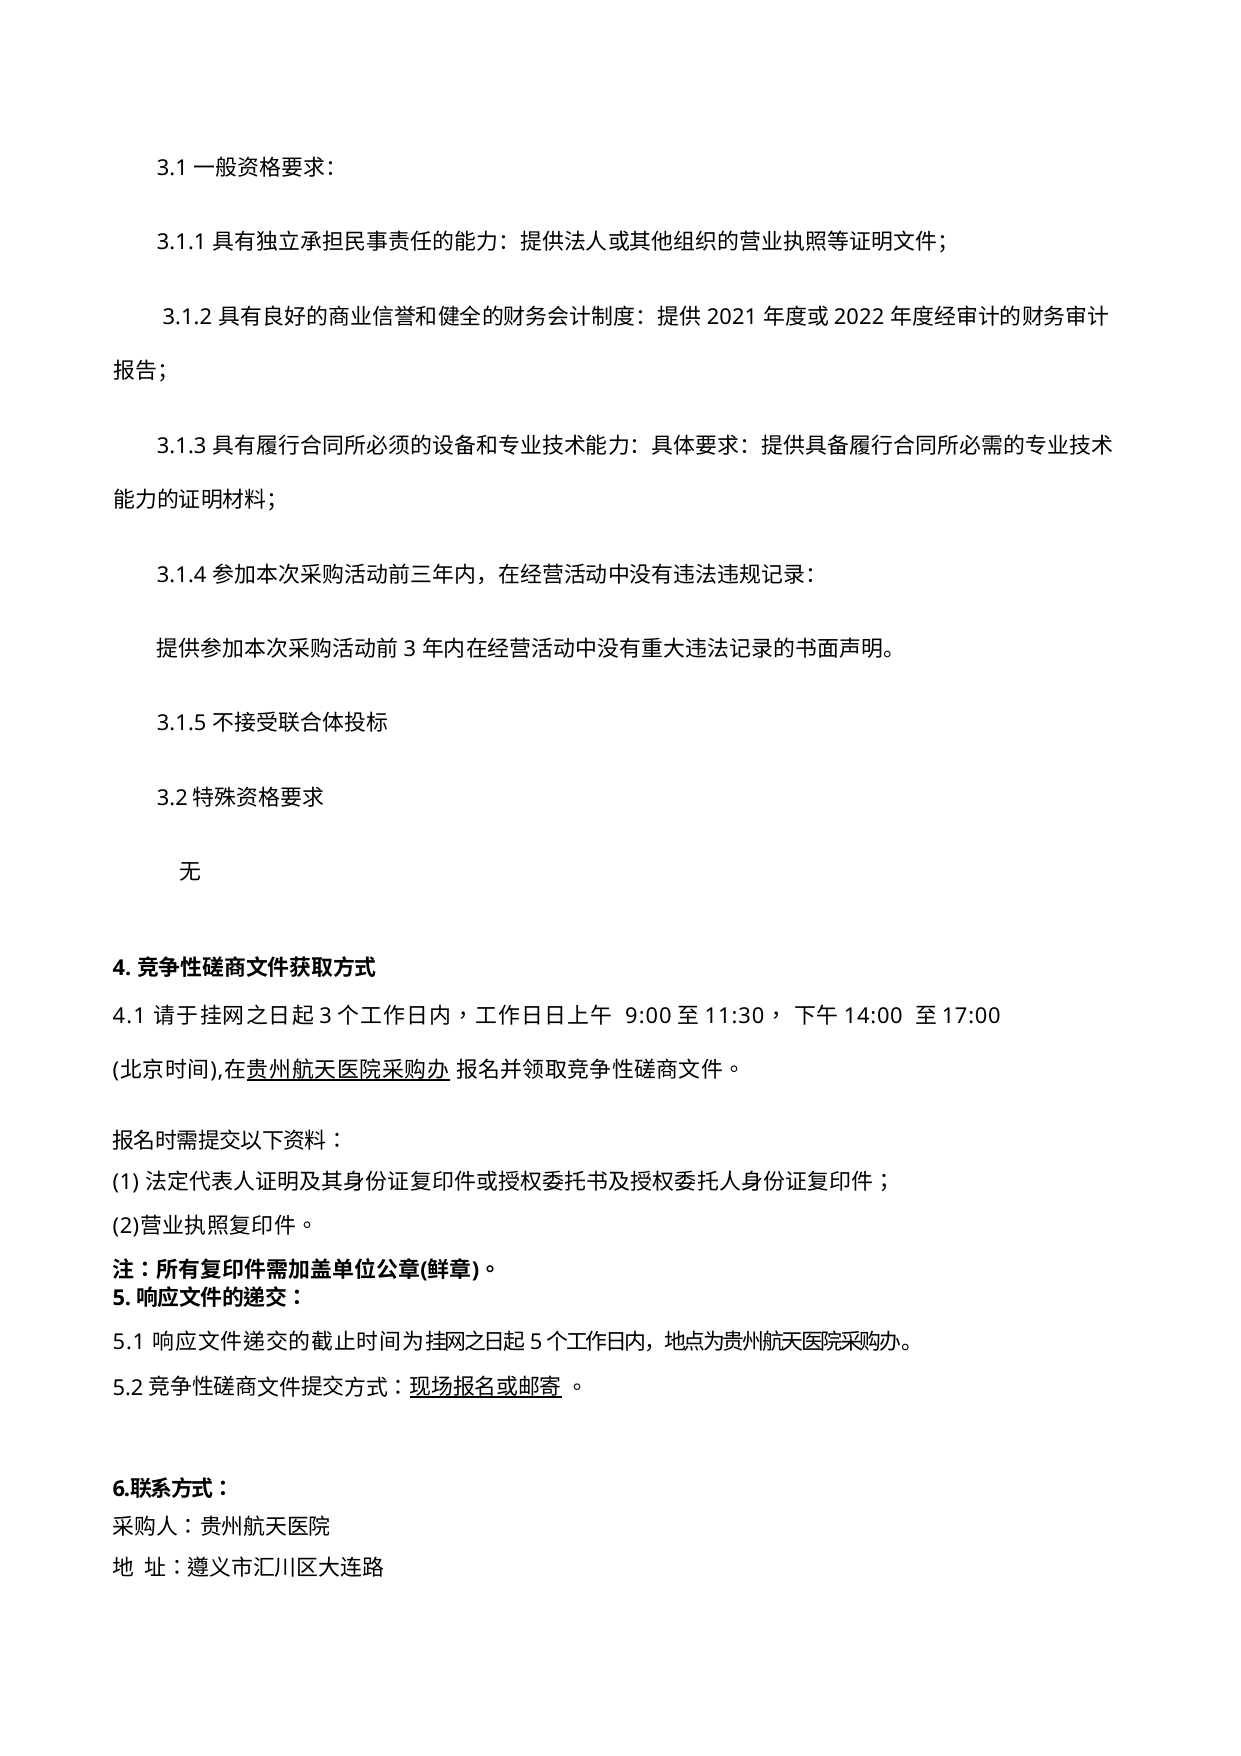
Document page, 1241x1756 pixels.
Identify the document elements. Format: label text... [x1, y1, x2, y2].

text 5.1 响应文件递交的截止时间为挂网之日起5个工作日内，地点为贵州航天医院采购办。 [112, 1324, 1128, 1356]
text 5. 响应文件的递交： [112, 1283, 1128, 1311]
text 无 [113, 854, 1118, 886]
text 6.联系方式： [112, 1474, 1128, 1501]
list (2)营业执照复印件。 [112, 1210, 1010, 1240]
text 采购人：贵州航天医院 [112, 1512, 1128, 1541]
text 5.2 竞争性磋商文件提交方式：现场报名或邮寄 。 [112, 1381, 1128, 1422]
text 3.1.5 不接受联合体投标 [113, 705, 1118, 737]
text 3.1.2 具有良好的商业信誉和健全的财务会计制度：提供 2021 年度或 2022 年度经审计的财务审计报告； [113, 299, 1118, 385]
text 3.1 一般资格要求： [113, 150, 1118, 182]
text 3.2特殊资格要求 [113, 780, 1118, 812]
text 3.1.4 参加本次采购活动前三年内，在经营活动中没有违法违规记录： [113, 557, 1118, 588]
text 4.1 请于挂网之日起3个工作日内，工作日日上午 9:00至11:30， 下午14:00 至17:00 (北京时间),在贵州航天医院采购办 报名并领取竞争性磋商文件。 [112, 998, 1036, 1084]
text 3.1.1 具有独立承担民事责任的能力：提供法人或其他组织的营业执照等证明文件； [113, 224, 1118, 256]
text 4. 竞争性磋商文件获取方式 [112, 953, 1128, 982]
text 3.1.3 具有履行合同所必须的设备和专业技术能力：具体要求：提供具备履行合同所必需的专业技术能力的证明材料； [113, 428, 1118, 514]
text 报名时需提交以下资料： [112, 1127, 1128, 1154]
list 法定代表人证明及其身份证复印件或授权委托书及授权委托人身份证复印件； [112, 1166, 1010, 1195]
text 提供参加本次采购活动前 3 年内在经营活动中没有重大违法记录的书面声明。 [113, 631, 1118, 663]
text 注：所有复印件需加盖单位公章(鲜章)。 [112, 1256, 1128, 1283]
text 地 址：遵义市汇川区大连路 [112, 1552, 1128, 1581]
